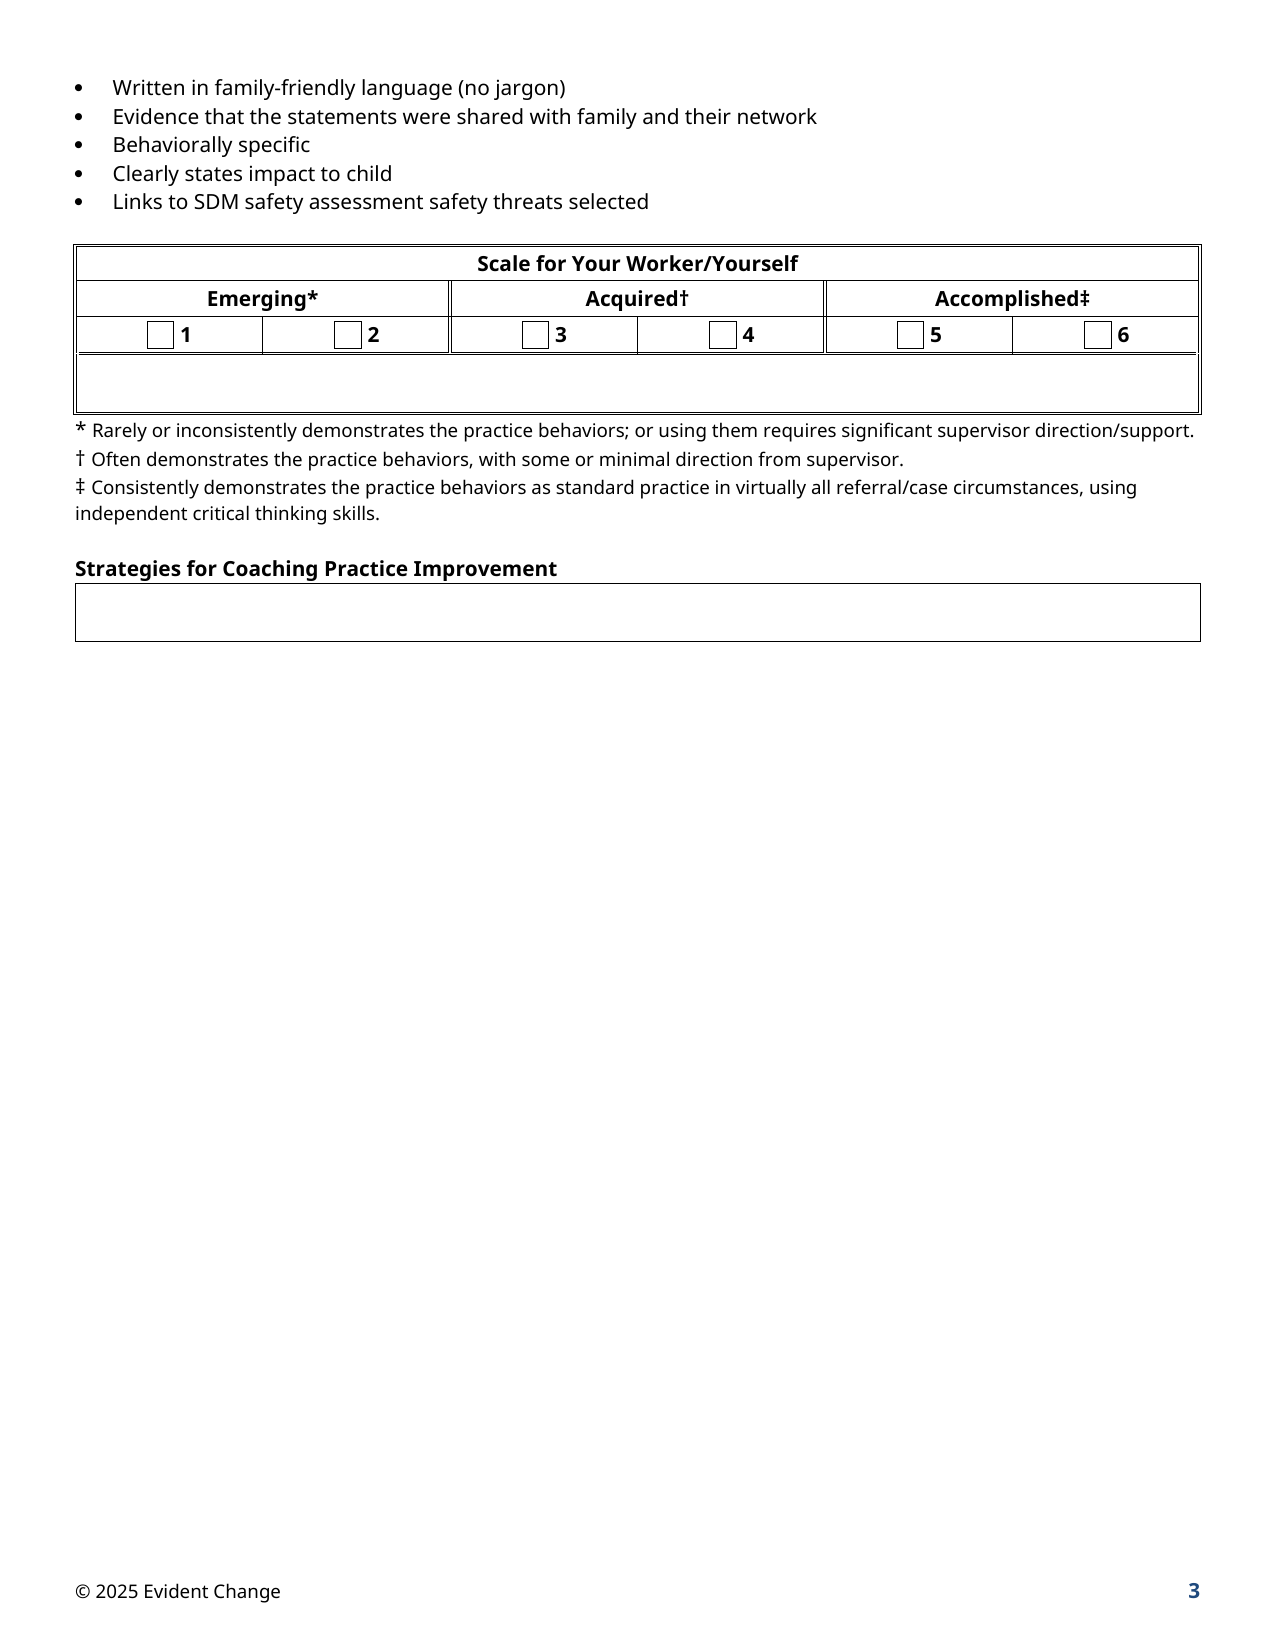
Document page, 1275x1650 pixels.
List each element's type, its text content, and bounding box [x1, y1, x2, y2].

list Written in family-friendly language (no jargon) [75, 73, 1200, 102]
list Evidence that the statements were shared with family and their network [75, 102, 1200, 130]
table_cell [75, 352, 1200, 412]
list Clearly states impact to child [75, 159, 1200, 187]
list Links to SDM safety assessment safety threats selected [75, 187, 1200, 216]
list Behaviorally specific [75, 130, 1200, 159]
text † Often demonstrates the practice behaviors, with some or minimal direction from supervisor. [75, 444, 1200, 472]
text Strategies for Coaching Practice Improvement [75, 554, 1200, 583]
table_cell 4 [638, 317, 823, 352]
text * Rarely or inconsistently demonstrates the practice behaviors; or using them requires significant supervisor direction/support. [75, 415, 1200, 444]
table_cell Emerging* [77, 281, 448, 316]
table_cell 3 [452, 317, 637, 352]
table_header Scale for Your Worker/Yourself [77, 247, 1198, 280]
table_cell Accomplished‡ [827, 281, 1198, 316]
table_cell 1 [77, 317, 262, 352]
table_header [76, 584, 1200, 641]
table_cell Acquired† [452, 281, 823, 316]
table_cell 2 [263, 317, 448, 352]
table_cell 5 [827, 317, 1012, 352]
table_cell 6 [1013, 317, 1198, 352]
